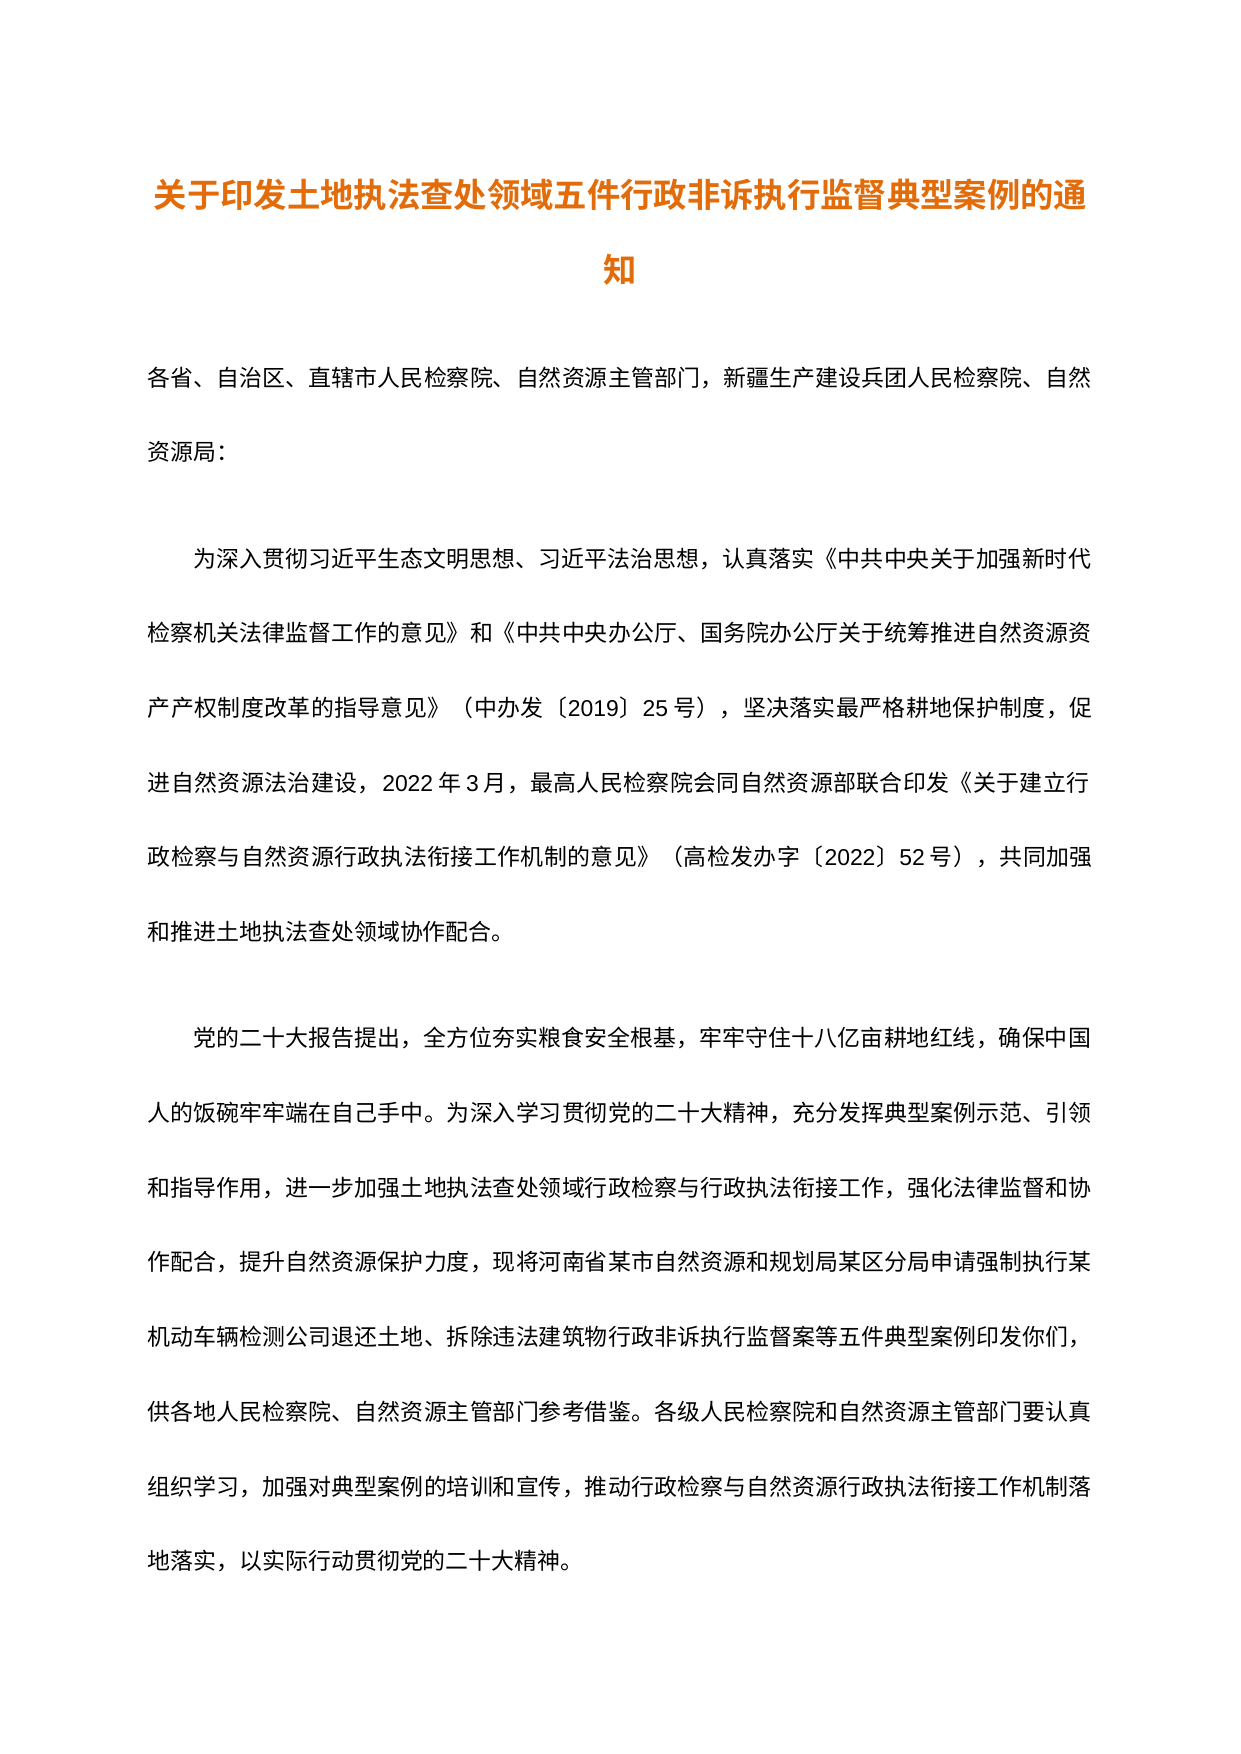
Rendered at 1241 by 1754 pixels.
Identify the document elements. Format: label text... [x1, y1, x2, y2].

text 各省、自治区、直辖市人民检察院、自然资源主管部门，新疆生产建设兵团人民检察院、自然资源局： [148, 344, 1092, 483]
text 为深入贯彻习近平生态文明思想、习近平法治思想，认真落实《中共中央关于加强新时代检察机关法律监督工作的意见》和《中共中央办公厅、国务院办公厅关于统筹推进自然资源资产产权制度改革的指导意见》（中办发〔2019〕25号），坚决落实最严格耕地保护制度，促进自然资源法治建设，2022年3月，最高人民检察院会同自然资源部联合印发《关于建立行政检察与自然资源行政执法衔接工作机制的意见》（高检发办字〔2022〕52号），共同加强和推进土地执法查处领域协作配合。 [148, 525, 1092, 963]
text 党的二十大报告提出，全方位夯实粮食安全根基，牢牢守住十八亿亩耕地红线，确保中国人的饭碗牢牢端在自己手中。为深入学习贯彻党的二十大精神，充分发挥典型案例示范、引领和指导作用，进一步加强土地执法查处领域行政检察与行政执法衔接工作，强化法律监督和协作配合，提升自然资源保护力度，现将河南省某市自然资源和规划局某区分局申请强制执行某机动车辆检测公司退还土地、拆除违法建筑物行政非诉执行监督案等五件典型案例印发你们，供各地人民检察院、自然资源主管部门参考借鉴。各级人民检察院和自然资源主管部门要认真组织学习，加强对典型案例的培训和宣传，推动行政检察与自然资源行政执法衔接工作机制落地落实，以实际行动贯彻党的二十大精神。 [148, 1004, 1092, 1592]
text 关于印发土地执法查处领域五件行政非诉执行监督典型案例的通知 [148, 161, 1092, 300]
